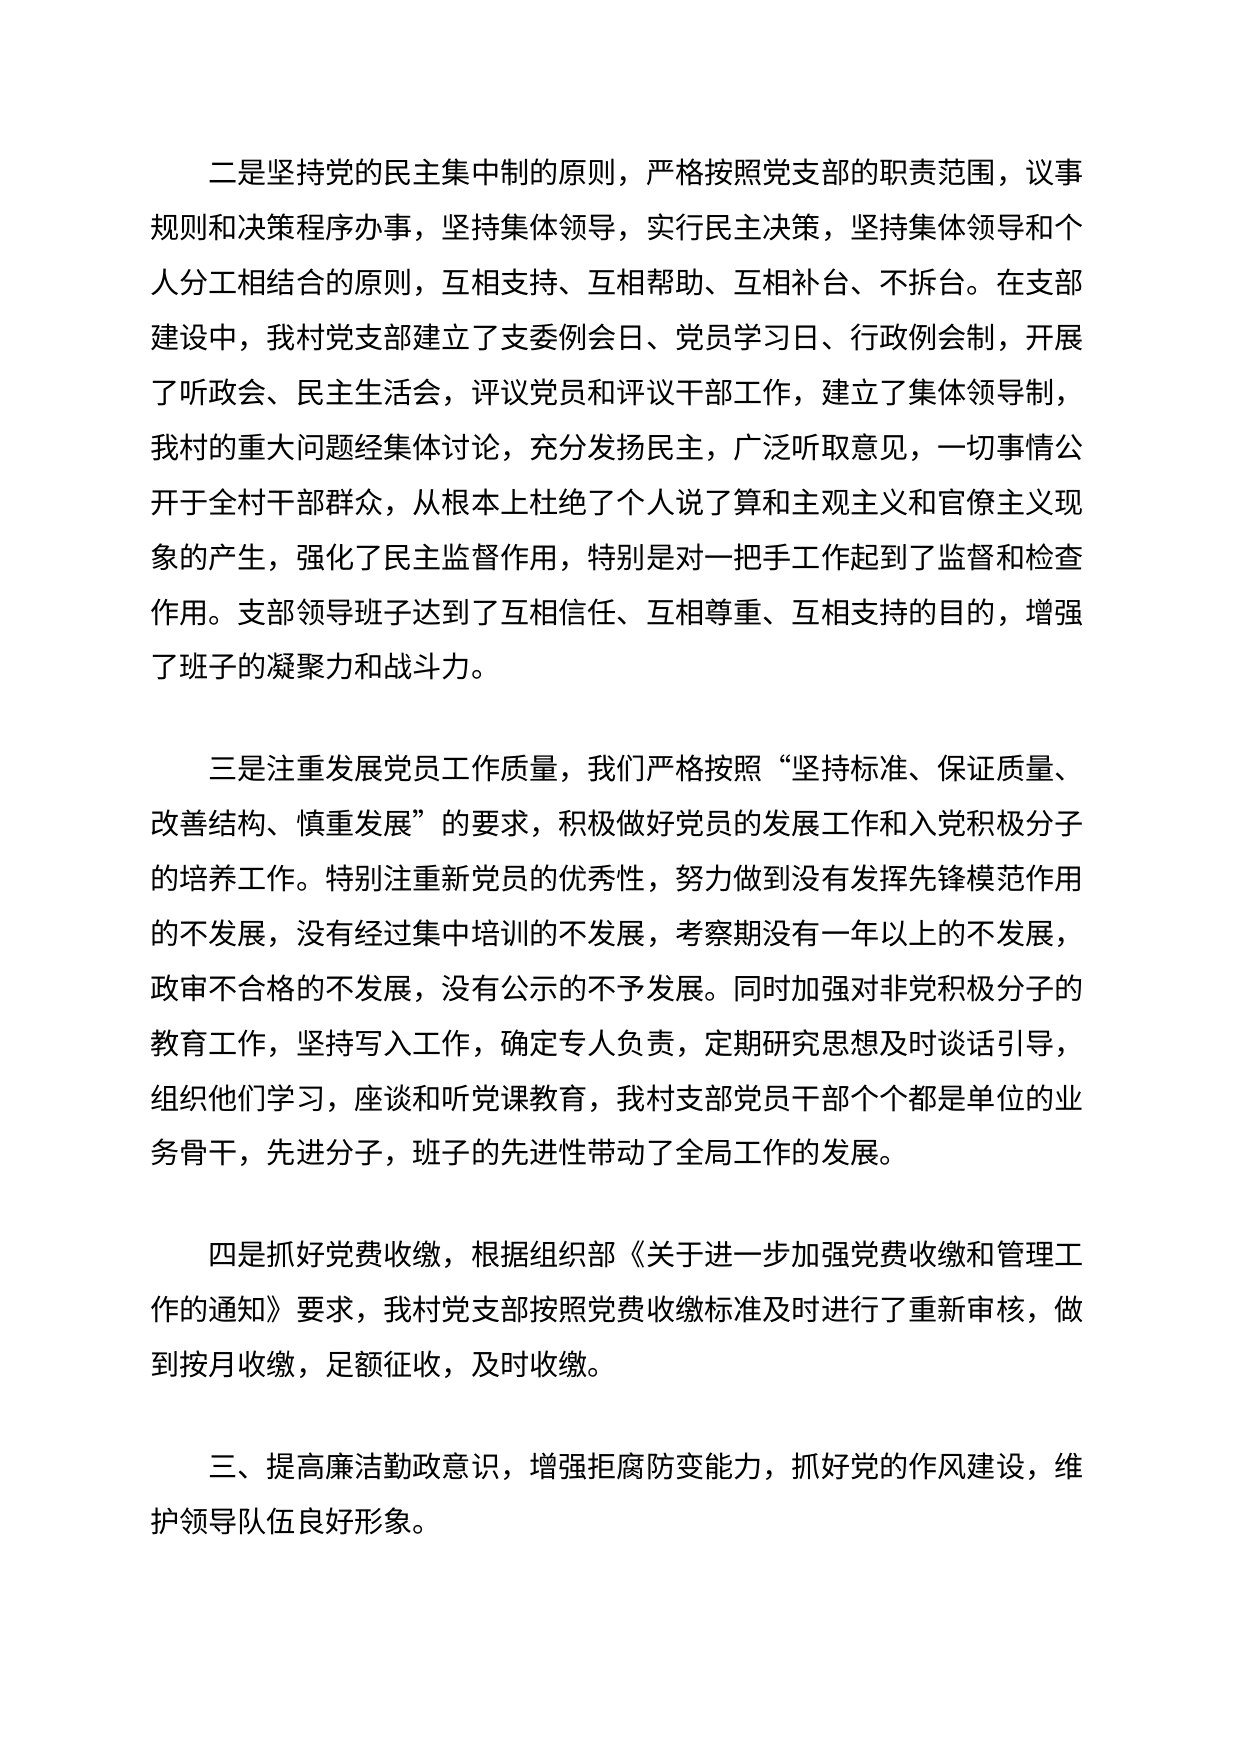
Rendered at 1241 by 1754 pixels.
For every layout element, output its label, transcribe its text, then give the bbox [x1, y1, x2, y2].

text 二是坚持党的民主集中制的原则，严格按照党支部的职责范围，议事规则和决策程序办事，坚持集体领导，实行民主决策，坚持集体领导和个人分工相结合的原则，互相支持、互相帮助、互相补台、不拆台。在支部建设中，我村党支部建立了支委例会日、党员学习日、行政例会制，开展了听政会、民主生活会，评议党员和评议干部工作，建立了集体领导制，我村的重大问题经集体讨论，充分发扬民主，广泛听取意见，一切事情公开于全村干部群众，从根本上杜绝了个人说了算和主观主义和官僚主义现象的产生，强化了民主监督作用，特别是对一把手工作起到了监督和检查作用。支部领导班子达到了互相信任、互相尊重、互相支持的目的，增强了班子的凝聚力和战斗力。 [150, 150, 1090, 686]
text 四是抓好党费收缴，根据组织部《关于进一步加强党费收缴和管理工作的通知》要求，我村党支部按照党费收缴标准及时进行了重新审核，做到按月收缴，足额征收，及时收缴。 [150, 1232, 1090, 1384]
text 三是注重发展党员工作质量，我们严格按照“坚持标准、保证质量、改善结构、慎重发展”的要求，积极做好党员的发展工作和入党积极分子的培养工作。特别注重新党员的优秀性，努力做到没有发挥先锋模范作用的不发展，没有经过集中培训的不发展，考察期没有一年以上的不发展，政审不合格的不发展，没有公示的不予发展。同时加强对非党积极分子的教育工作，坚持写入工作，确定专人负责，定期研究思想及时谈话引导，组织他们学习，座谈和听党课教育，我村支部党员干部个个都是单位的业务骨干，先进分子，班子的先进性带动了全局工作的发展。 [150, 746, 1090, 1172]
text 三、提高廉洁勤政意识，增强拒腐防变能力，抓好党的作风建设，维护领导队伍良好形象。 [150, 1443, 1090, 1541]
